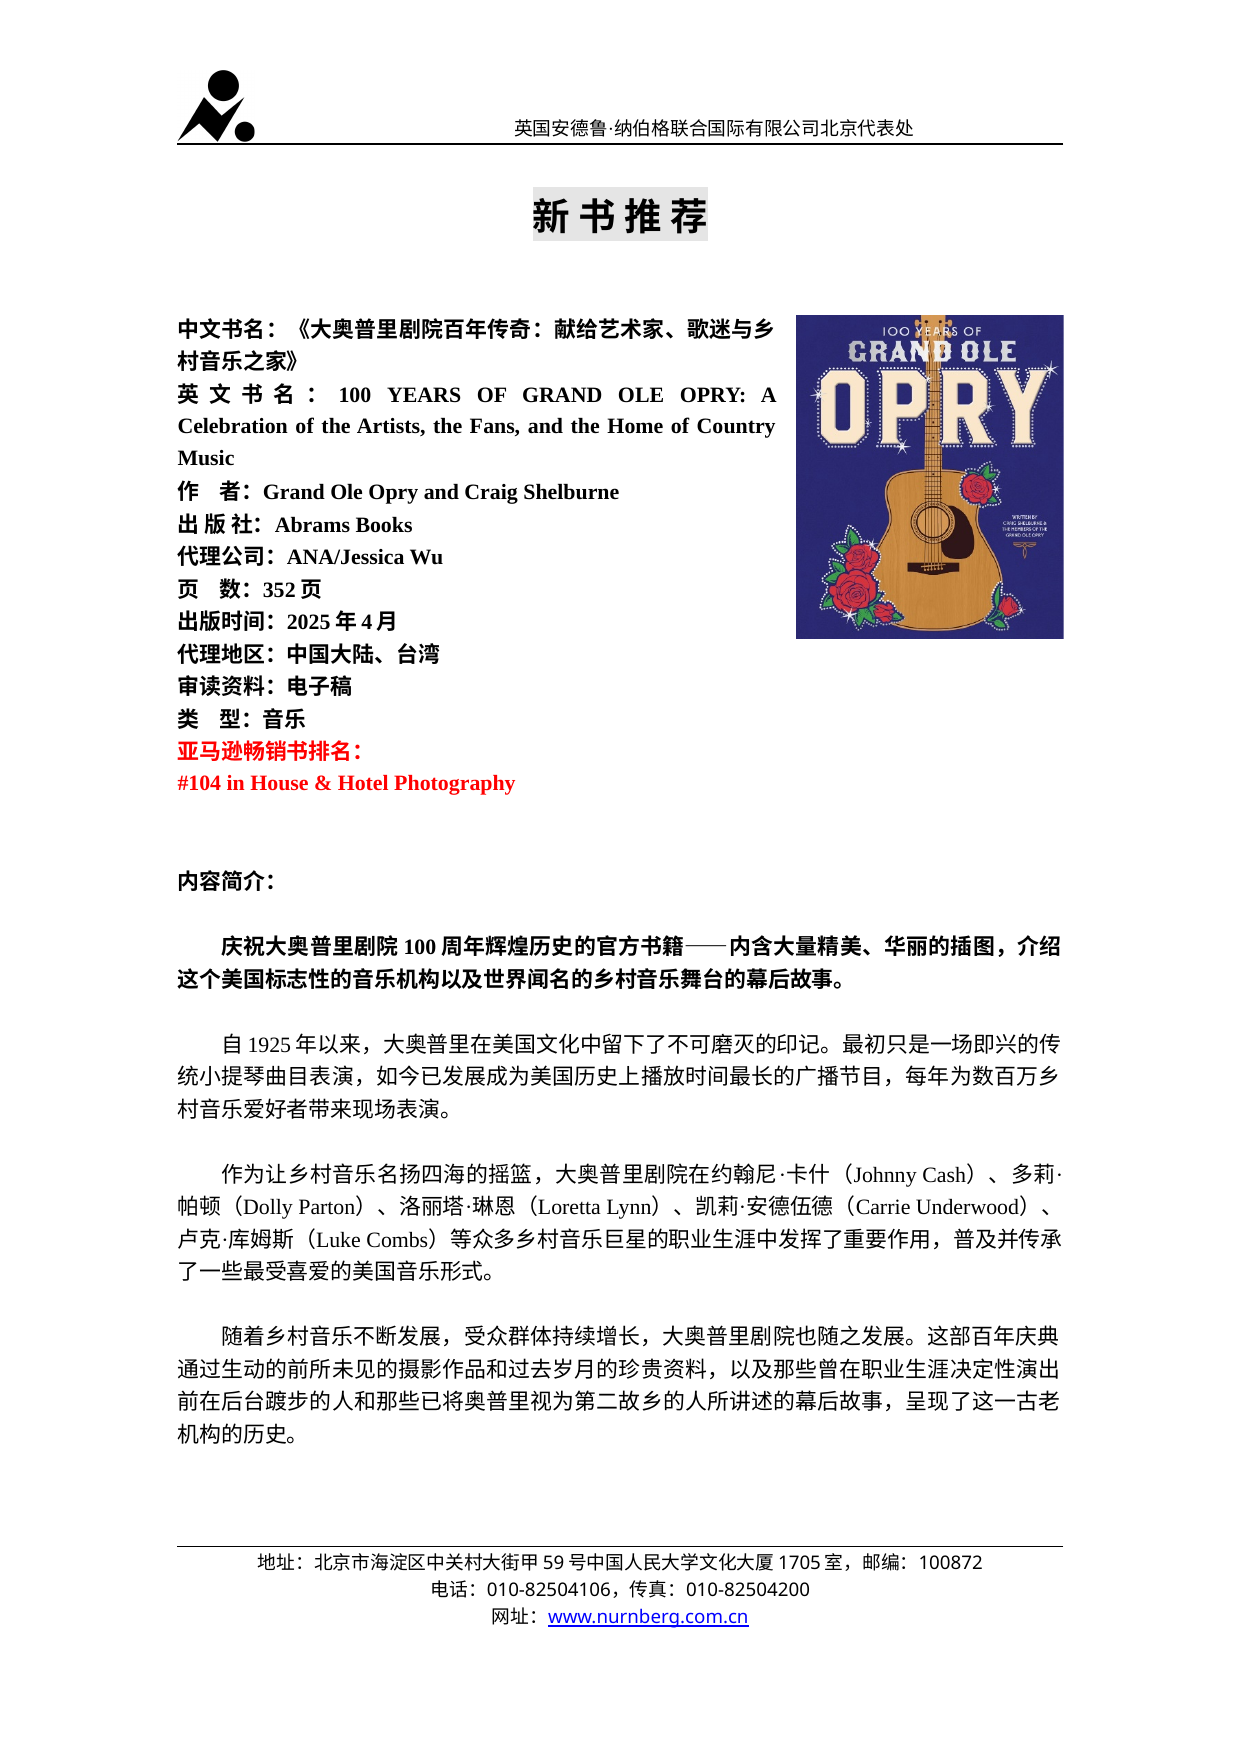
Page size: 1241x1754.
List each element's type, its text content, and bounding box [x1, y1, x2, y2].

text 自1925年以来，大奥普里在美国文化中留下了不可磨灭的印记。最初只是一场即兴的传统小提琴曲目表演，如今已发展成为美国历史上播放时间最长的广播节目，每年为数百万乡村音乐爱好者带来现场表演。 [177, 1026, 1063, 1124]
text 随着乡村音乐不断发展，受众群体持续增长，大奥普里剧院也随之发展。这部百年庆典通过生动的前所未见的摄影作品和过去岁月的珍贵资料，以及那些曾在职业生涯决定性演出前在后台踱步的人和那些已将奥普里视为第二故乡的人所讲述的幕后故事，呈现了这一古老机构的历史。 [177, 1319, 1063, 1449]
text 类 型：音乐 [177, 701, 1063, 734]
text 新 书 推 荐 [177, 181, 1063, 246]
text 内容简介： [177, 864, 1063, 896]
text 中文书名：《大奥普里剧院百年传奇：献给艺术家、歌迷与乡村音乐之家》 [177, 311, 1063, 376]
text 亚马逊畅销书排名： [177, 734, 1063, 766]
picture [796, 315, 1064, 639]
text 代理公司：ANA/Jessica Wu [177, 539, 796, 571]
text 英文书名：100 YEARS OF GRAND OLE OPRY: A Celebration of the Artists, the Fans, and the Home of Country Music [177, 376, 796, 474]
text #104 in House & Hotel Photography [177, 766, 1063, 799]
text 审读资料：电子稿 [177, 669, 1063, 701]
text 出版时间：2025年4月 [177, 604, 796, 636]
text 作为让乡村音乐名扬四海的摇篮，大奥普里剧院在约翰尼·卡什（Johnny Cash）、多莉·帕顿（Dolly Parton）、洛丽塔·琳恩（Loretta Lynn）、凯莉·安德伍德（Carrie Underwood）、卢克·库姆斯（Luke Combs）等众多乡村音乐巨星的职业生涯中发挥了重要作用，普及并传承了一些最受喜爱的美国音乐形式。 [177, 1156, 1063, 1286]
text 作 者：Grand Ole Opry and Craig Shelburne [177, 474, 796, 506]
text 庆祝大奥普里剧院100周年辉煌历史的官方书籍——内含大量精美、华丽的插图，介绍这个美国标志性的音乐机构以及世界闻名的乡村音乐舞台的幕后故事。 [177, 929, 1063, 994]
text 出 版 社：Abrams Books [177, 506, 796, 539]
picture [177, 70, 255, 142]
text 页 数：352页 [177, 571, 796, 604]
text 代理地区：中国大陆、台湾 [177, 636, 1063, 669]
